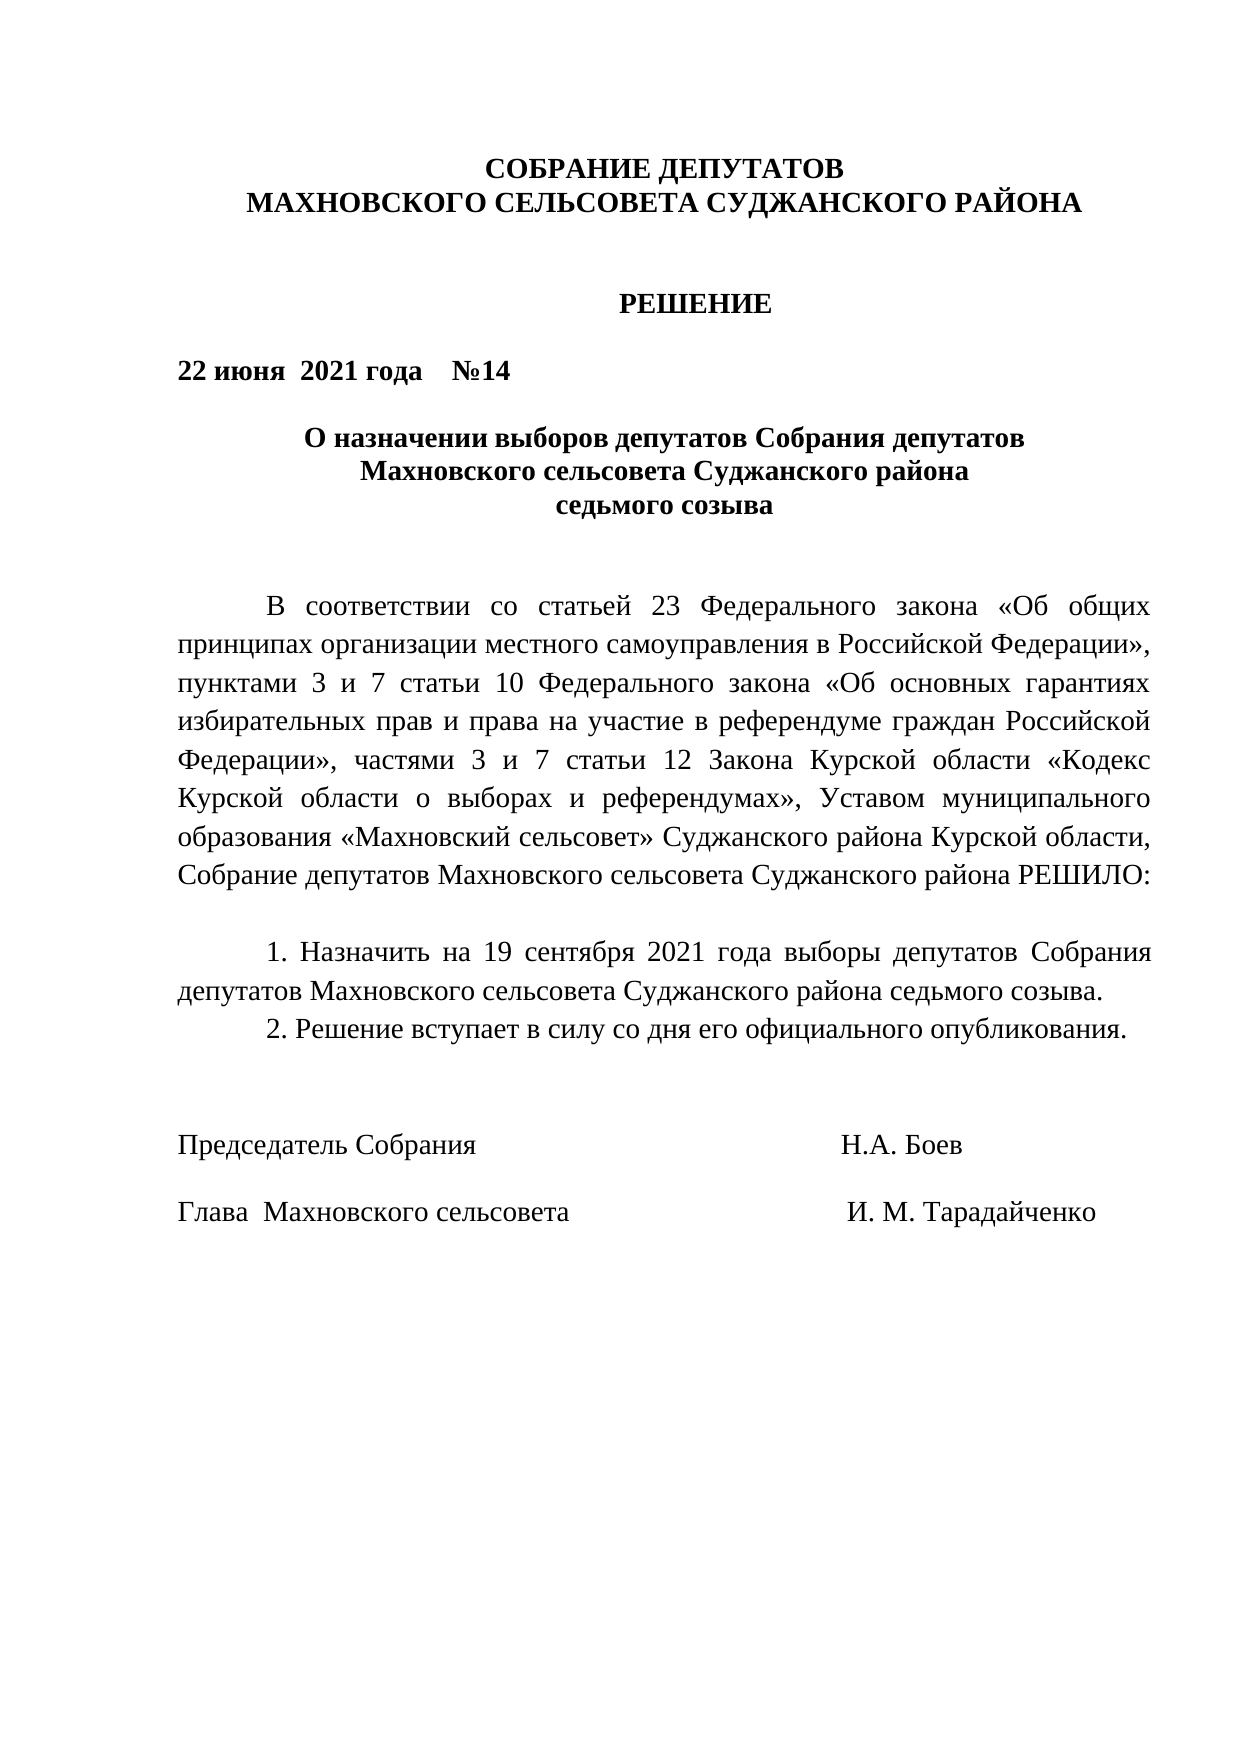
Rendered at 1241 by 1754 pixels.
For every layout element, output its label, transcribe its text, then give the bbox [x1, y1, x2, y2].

text О назначении выборов депутатов Собрания депутатов [177, 420, 1152, 453]
text 1. Назначить на 19 сентября 2021 года выборы депутатов Собрания депутатов Махновского сельсовета Суджанского района седьмого созыва. [177, 934, 1152, 1007]
text Махновского сельсовета Суджанского района [177, 453, 1152, 487]
text Собрание депутатов [177, 152, 1152, 185]
subtitle РЕШЕНИЕ [240, 286, 1152, 319]
text Председатель Собрания Н.А. Боев [177, 1127, 1152, 1161]
text В соответствии со статьей 23 Федерального закона «Об общих принципах организации местного самоуправления в Российской Федерации», пунктами 3 и 7 статьи 10 Федерального закона «Об основных гарантиях избирательных прав и права на участие в референдуме граждан Российской Федерации», частями 3 и 7 статьи 12 Закона Курской области «Кодекс Курской области о выборах и референдумах», Уставом муниципального образования «Махновский сельсовет» Суджанского района Курской области, Собрание депутатов Махновского сельсовета Суджанского района РЕШИЛО: [177, 588, 1152, 891]
text 22 июня 2021 года №14 [177, 353, 1152, 386]
text 2. Решение вступает в силу со дня его официального опубликования. [177, 1012, 1152, 1045]
text махновского сельсовета Суджанского района [177, 185, 1152, 219]
text Глава Махновского сельсовета И. М. Тарадайченко [177, 1194, 1152, 1228]
text седьмого созыва [177, 487, 1152, 521]
